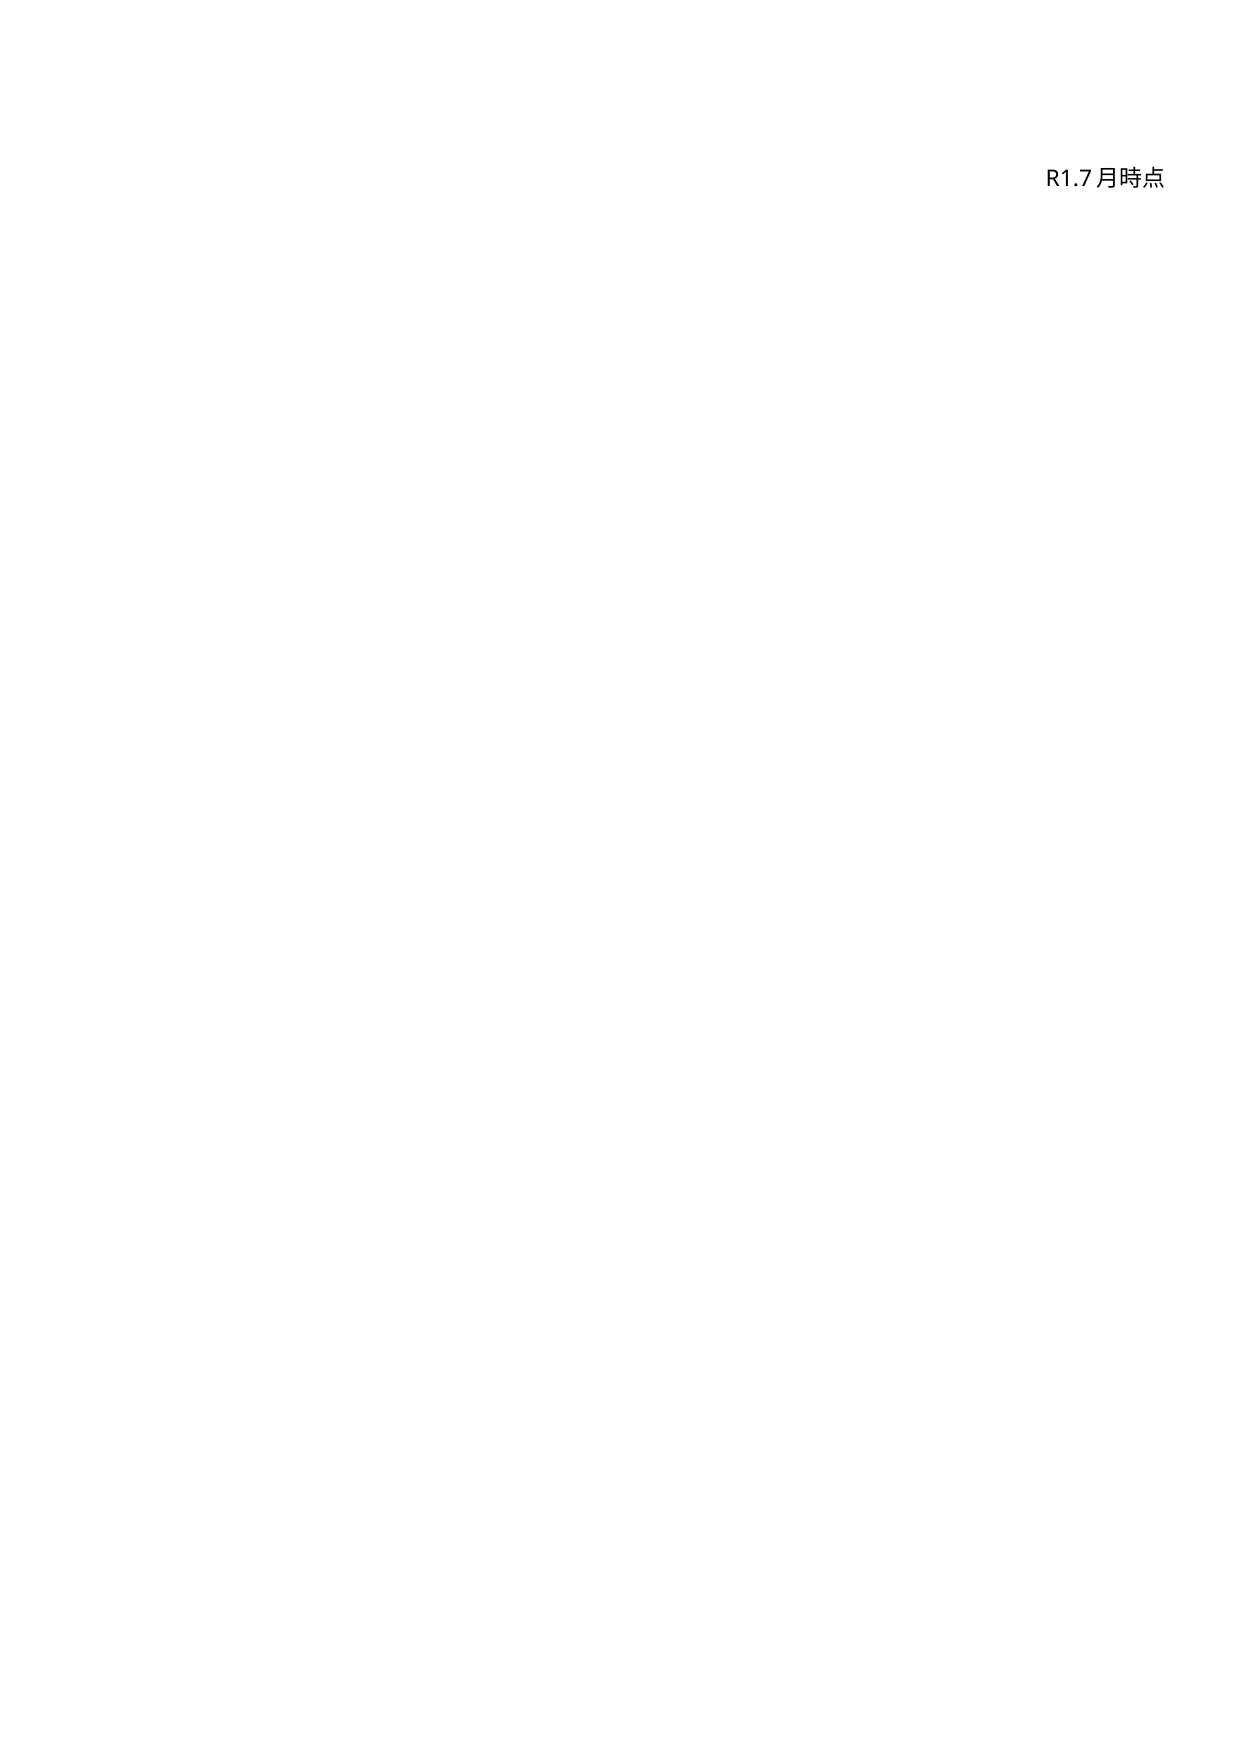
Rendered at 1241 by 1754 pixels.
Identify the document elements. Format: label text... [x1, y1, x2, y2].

text R1.7月時点 [110, 145, 1165, 207]
